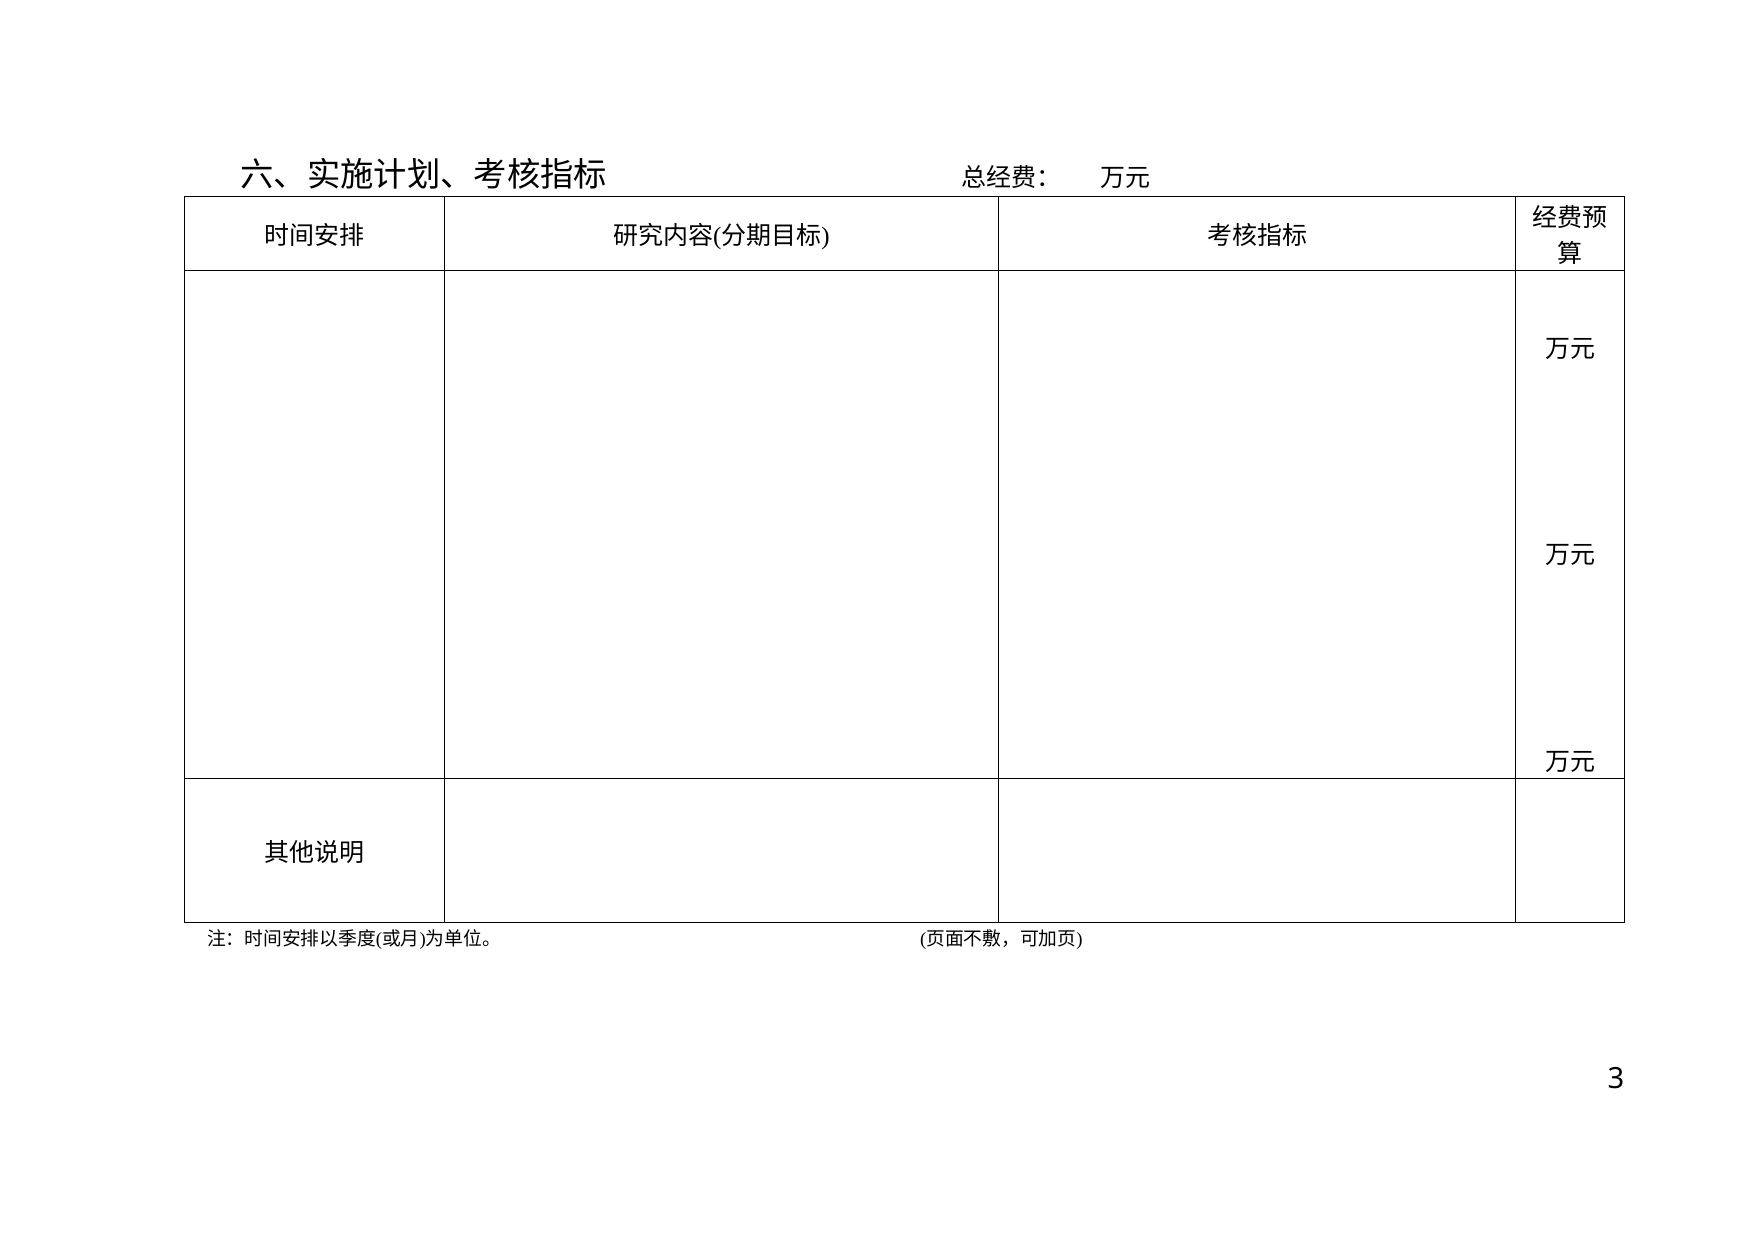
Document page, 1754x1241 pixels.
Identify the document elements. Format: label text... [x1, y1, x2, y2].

text 六、实施计划、考核指标 总经费： 万元 [207, 148, 1624, 196]
table_header 研究内容(分期目标) [445, 197, 998, 269]
table_header 经费预算 [1516, 197, 1624, 269]
table_header 考核指标 [999, 197, 1515, 269]
table_cell [445, 271, 998, 777]
table_cell 其他说明 [185, 779, 444, 922]
table_cell [445, 779, 998, 922]
table_cell [185, 271, 444, 777]
table_cell 万元 万元 万元 [1516, 271, 1624, 777]
text 注：时间安排以季度(或月)为单位。 (页面不敷，可加页) [207, 923, 1624, 950]
table_header 时间安排 [185, 197, 444, 269]
table_cell [1516, 779, 1624, 922]
table_cell [999, 779, 1515, 922]
table_cell [999, 271, 1515, 777]
